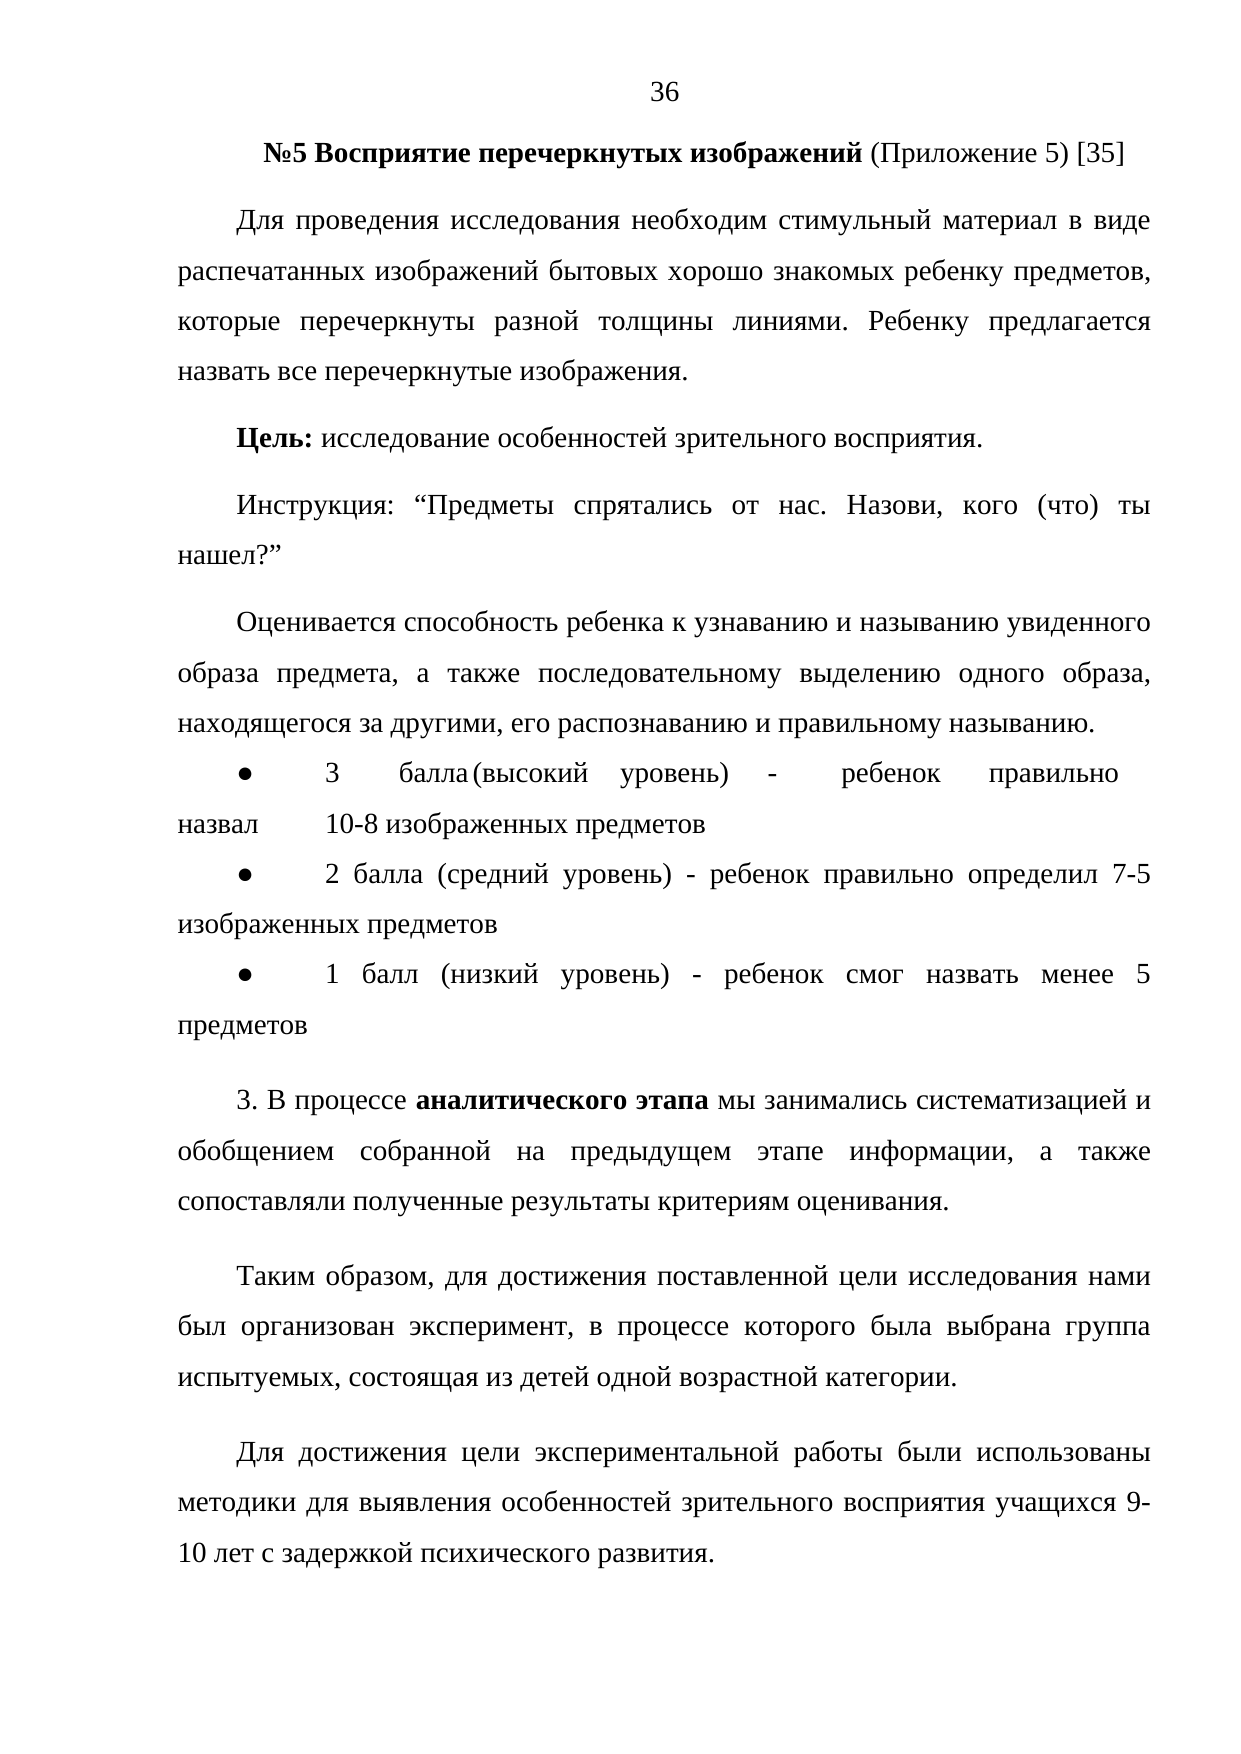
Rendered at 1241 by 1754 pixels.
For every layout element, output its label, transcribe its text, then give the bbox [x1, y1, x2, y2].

text ● 1 балл (низкий уровень) - ребенок смог назвать менее 5 предметов [177, 957, 1152, 1041]
text ● 2 балла (средний уровень) - ребенок правильно определил 7-5 изображенных предметов [177, 856, 1152, 940]
text Таким образом, для достижения поставленной цели исследования нами был организован эксперимент, в процессе которого была выбрана группа испытуемых, состоящая из детей одной возрастной категории. [177, 1258, 1152, 1392]
text 3. В процессе аналитического этапа мы занимались систематизацией и обобщением собранной на предыдущем этапе информации, а также сопоставляли полученные результаты критериям оценивания. [177, 1082, 1152, 1216]
text Для проведения исследования необходим стимульный материал в виде распечатанных изображений бытовых хорошо знакомых ребенку предметов, которые перечеркнуты разной толщины линиями. Ребенку предлагается назвать все перечеркнутые изображения. [177, 202, 1152, 387]
text Цель: исследование особенностей зрительного восприятия. [177, 420, 1152, 454]
text Оценивается способность ребенка к узнаванию и называнию увиденного образа предмета, а также последовательному выделению одного образа, находящегося за другими, его распознаванию и правильному называнию. [177, 604, 1152, 739]
text ● 3 балла (высокий уровень) - ребенок правильно назвал 10-8 изображенных предметов [177, 755, 1152, 839]
text Для достижения цели экспериментальной работы были использованы методики для выявления особенностей зрительного восприятия учащихся 9-10 лет с задержкой психического развития. [177, 1434, 1152, 1568]
text №5 Восприятие перечеркнутых изображений (Приложение 5) [35] [177, 135, 1152, 169]
text Инструкция: “Предметы спрятались от нас. Назови, кого (что) ты нашел?” [177, 487, 1152, 571]
